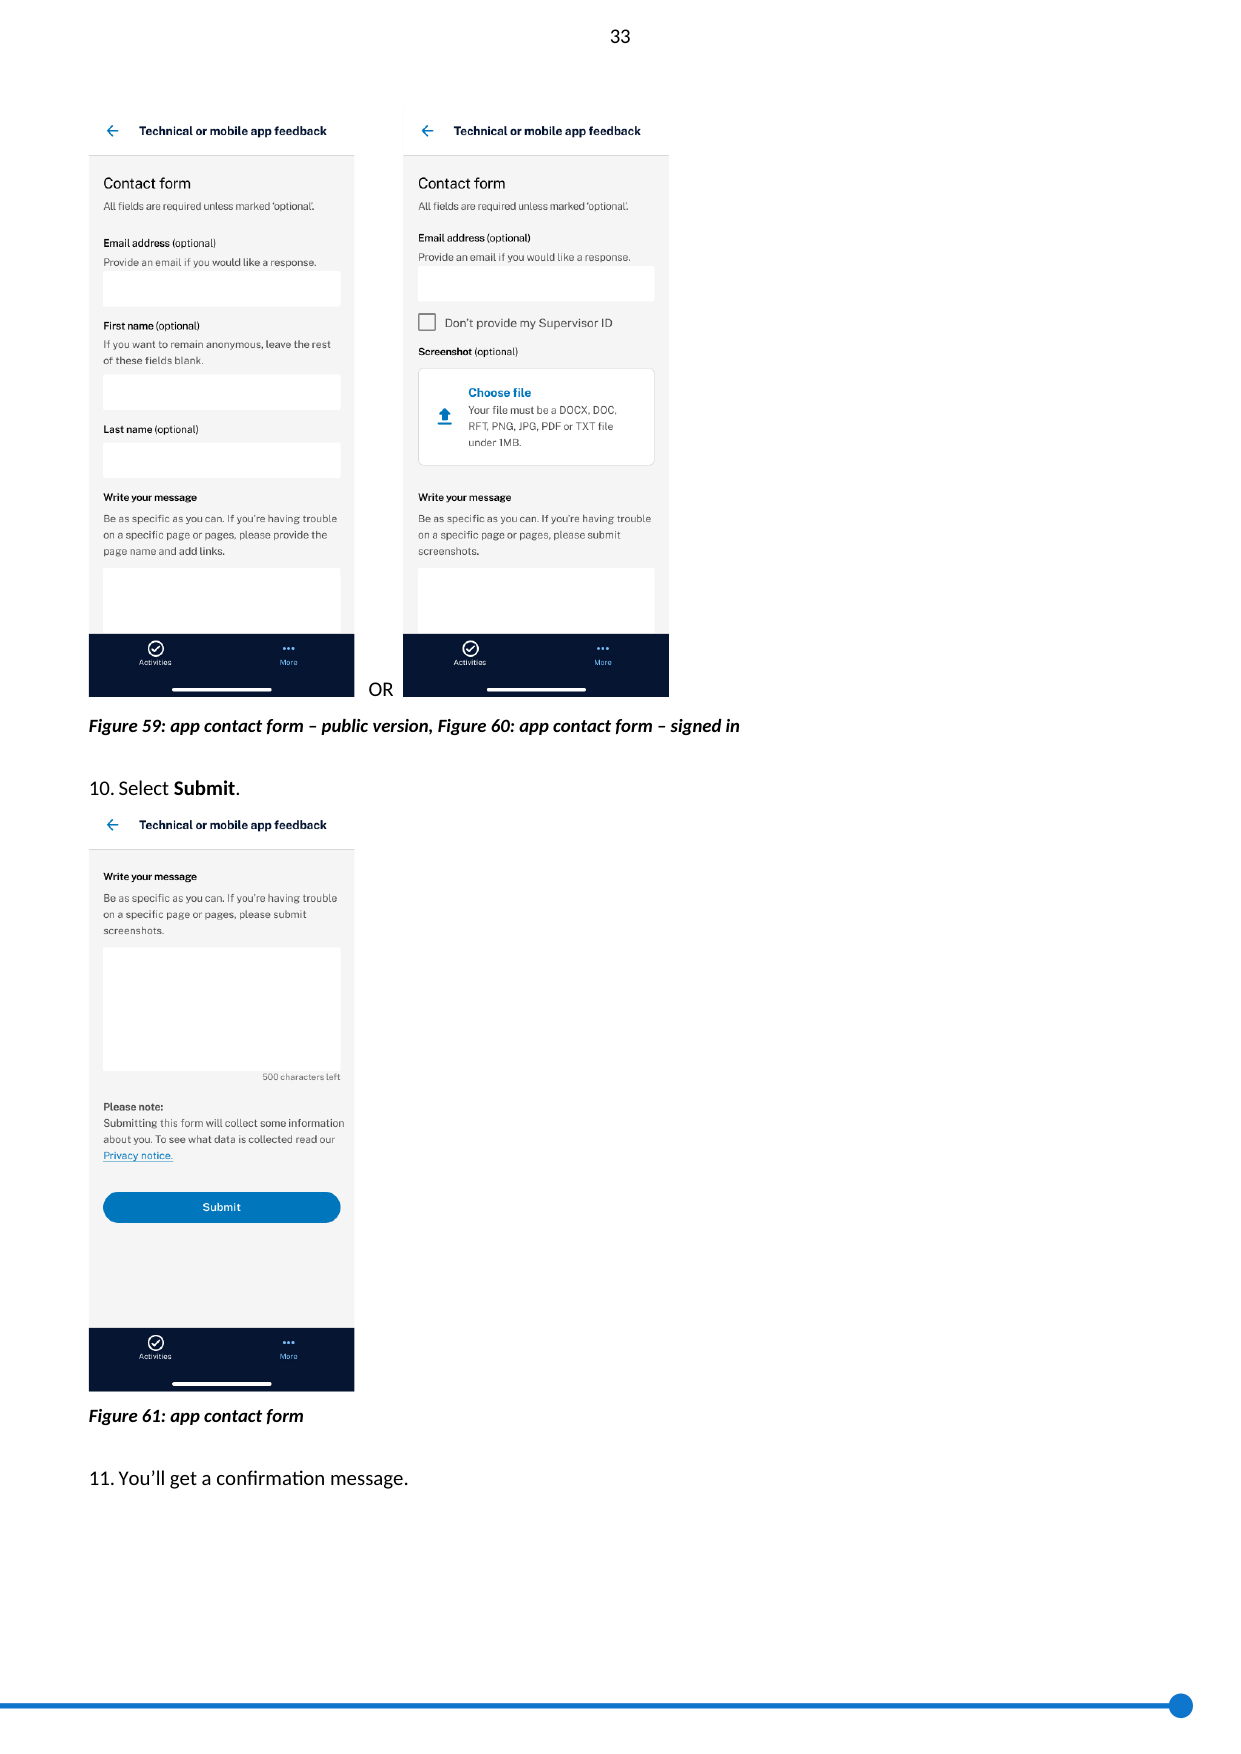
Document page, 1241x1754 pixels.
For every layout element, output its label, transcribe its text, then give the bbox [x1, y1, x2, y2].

text Figure 59: app contact form – public version, Figure 60: app contact form – signed in [89, 714, 1152, 737]
list Select Submit. [89, 775, 1152, 801]
list You’ll get a confirmation message. [89, 1465, 1152, 1490]
text Figure 61: app contact form [89, 1404, 1152, 1427]
picture [88, 106, 355, 697]
picture [88, 800, 355, 1392]
picture [0, 1682, 1241, 1753]
picture [403, 106, 669, 697]
